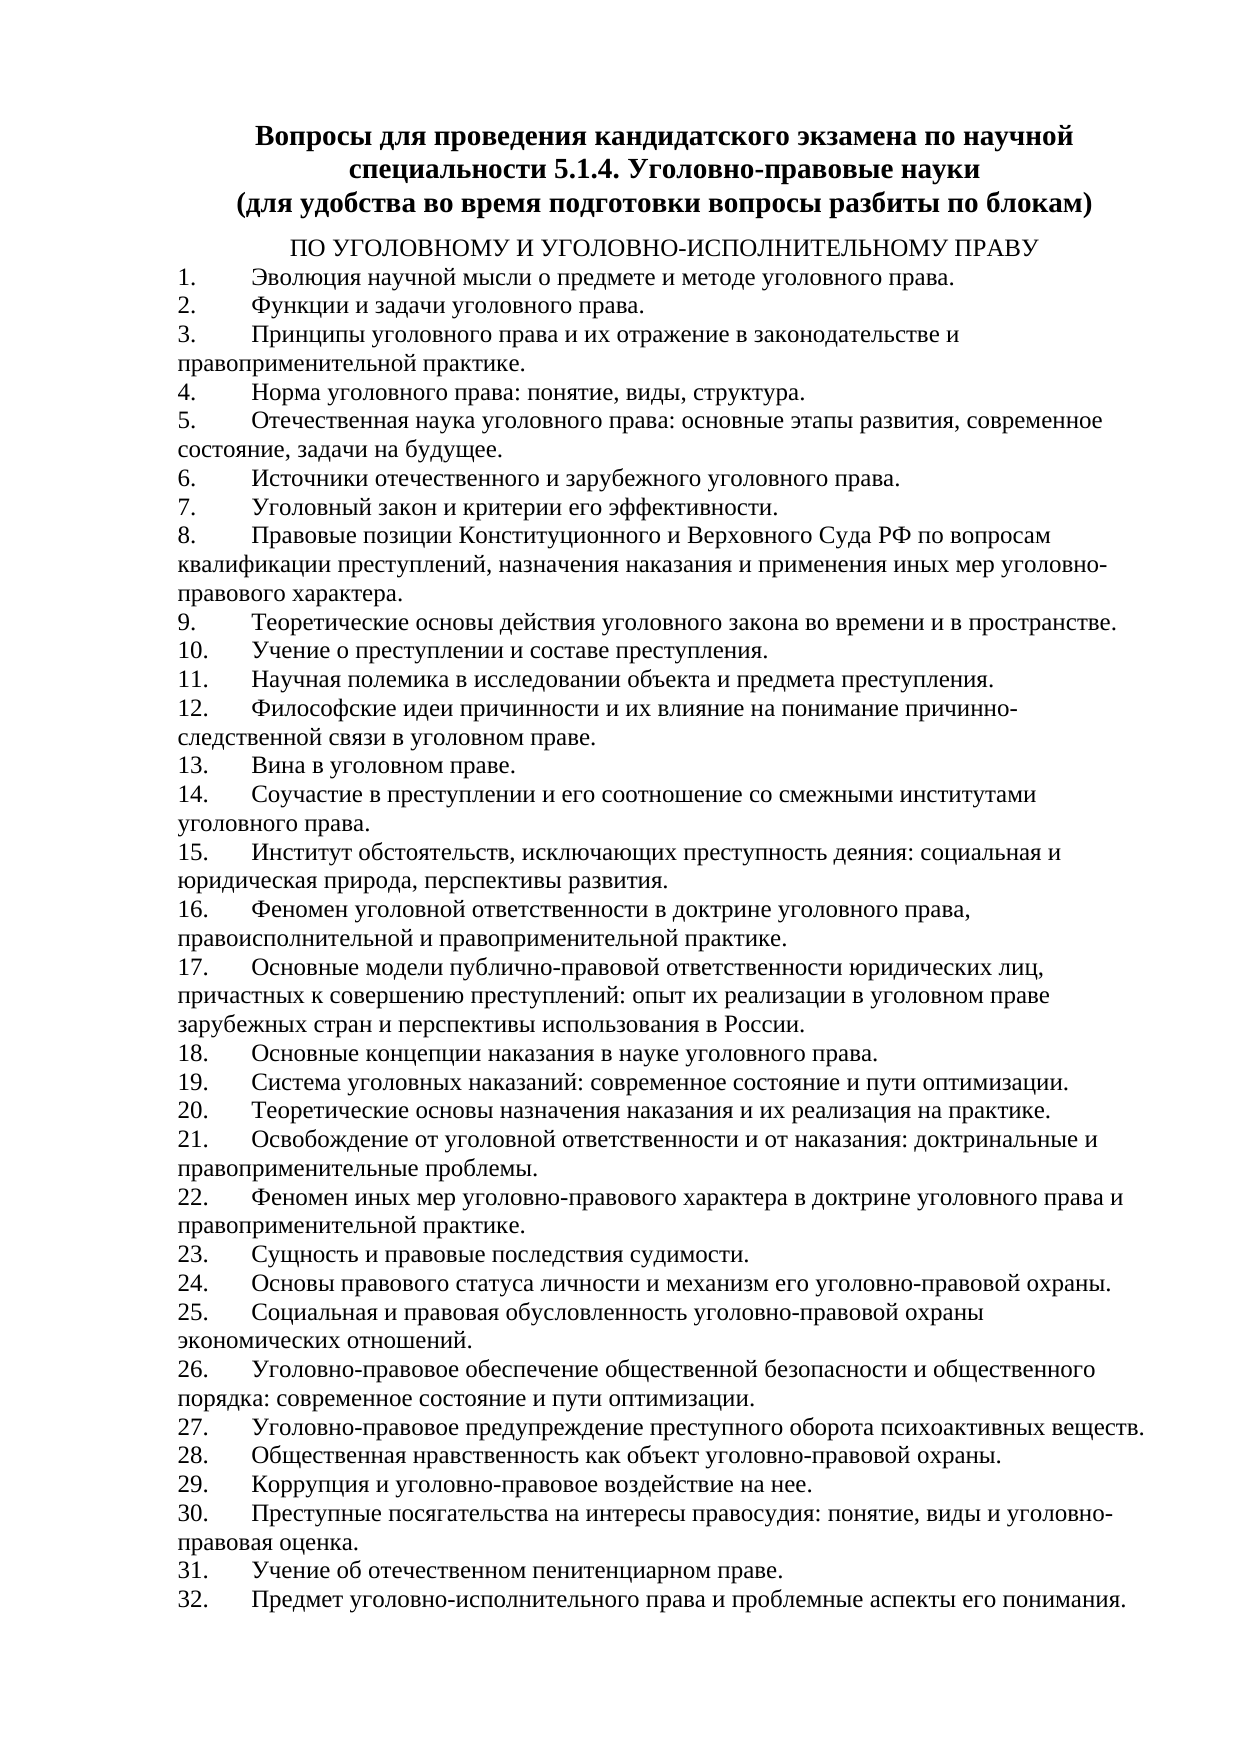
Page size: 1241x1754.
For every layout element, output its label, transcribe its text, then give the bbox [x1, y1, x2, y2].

text 16. Феномен уголовной ответственности в доктрине уголовного права, правоисполнительной и правоприменительной практике. [177, 894, 1152, 952]
text 14. Соучастие в преступлении и его соотношение со смежными институтами уголовного права. [177, 779, 1152, 837]
text 11. Научная полемика в исследовании объекта и предмета преступления. [177, 664, 1152, 693]
text 31. Учение об отечественном пенитенциарном праве. [177, 1556, 1152, 1584]
text 5. Отечественная наука уголовного права: основные этапы развития, современное состояние, задачи на будущее. [177, 406, 1152, 463]
text 26. Уголовно-правовое обеспечение общественной безопасности и общественного порядка: современное состояние и пути оптимизации. [177, 1354, 1152, 1412]
text 3. Принципы уголовного права и их отражение в законодательстве и правоприменительной практике. [177, 319, 1152, 377]
text 19. Система уголовных наказаний: современное состояние и пути оптимизации. [177, 1067, 1152, 1096]
text 13. Вина в уголовном праве. [177, 751, 1152, 779]
text 24. Основы правового статуса личности и механизм его уголовно-правовой охраны. [177, 1268, 1152, 1297]
text ПО УГОЛОВНОМУ И УГОЛОВНО-ИСПОЛНИТЕЛЬНОМУ ПРАВУ [177, 233, 1152, 262]
text 4. Норма уголовного права: понятие, виды, структура. [177, 377, 1152, 406]
text 7. Уголовный закон и критерии его эффективности. [177, 492, 1152, 521]
text 12. Философские идеи причинности и их влияние на понимание причинно-следственной связи в уголовном праве. [177, 693, 1152, 751]
text 23. Сущность и правовые последствия судимости. [177, 1239, 1152, 1268]
text 10. Учение о преступлении и составе преступления. [177, 636, 1152, 664]
text 2. Функции и задачи уголовного права. [177, 291, 1152, 319]
text 8. Правовые позиции Конституционного и Верховного Суда РФ по вопросам квалификации преступлений, назначения наказания и применения иных мер уголовно-правового характера. [177, 521, 1152, 607]
text (для удобства во время подготовки вопросы разбиты по блокам) [177, 185, 1152, 219]
text 30. Преступные посягательства на интересы правосудия: понятие, виды и уголовно-правовая оценка. [177, 1498, 1152, 1556]
text Вопросы для проведения кандидатского экзамена по научной специальности 5.1.4. Уголовно-правовые науки [177, 118, 1152, 185]
text 22. Феномен иных мер уголовно-правового характера в доктрине уголовного права и правоприменительной практике. [177, 1182, 1152, 1239]
text 20. Теоретические основы назначения наказания и их реализация на практике. [177, 1096, 1152, 1124]
text 18. Основные концепции наказания в науке уголовного права. [177, 1038, 1152, 1067]
text 9. Теоретические основы действия уголовного закона во времени и в пространстве. [177, 607, 1152, 636]
text 21. Освобождение от уголовной ответственности и от наказания: доктринальные и правоприменительные проблемы. [177, 1124, 1152, 1182]
text 17. Основные модели публично-правовой ответственности юридических лиц, причастных к совершению преступлений: опыт их реализации в уголовном праве зарубежных стран и перспективы использования в России. [177, 952, 1152, 1038]
text 32. Предмет уголовно-исполнительного права и проблемные аспекты его понимания. [177, 1584, 1152, 1613]
text 15. Институт обстоятельств, исключающих преступность деяния: социальная и юридическая природа, перспективы развития. [177, 837, 1152, 894]
text 25. Социальная и правовая обусловленность уголовно-правовой охраны экономических отношений. [177, 1297, 1152, 1354]
text 6. Источники отечественного и зарубежного уголовного права. [177, 463, 1152, 492]
text 1. Эволюция научной мысли о предмете и методе уголовного права. [177, 262, 1152, 291]
text 29. Коррупция и уголовно-правовое воздействие на нее. [177, 1469, 1152, 1498]
text 27. Уголовно-правовое предупреждение преступного оборота психоактивных веществ. [177, 1412, 1152, 1441]
text 28. Общественная нравственность как объект уголовно-правовой охраны. [177, 1441, 1152, 1469]
